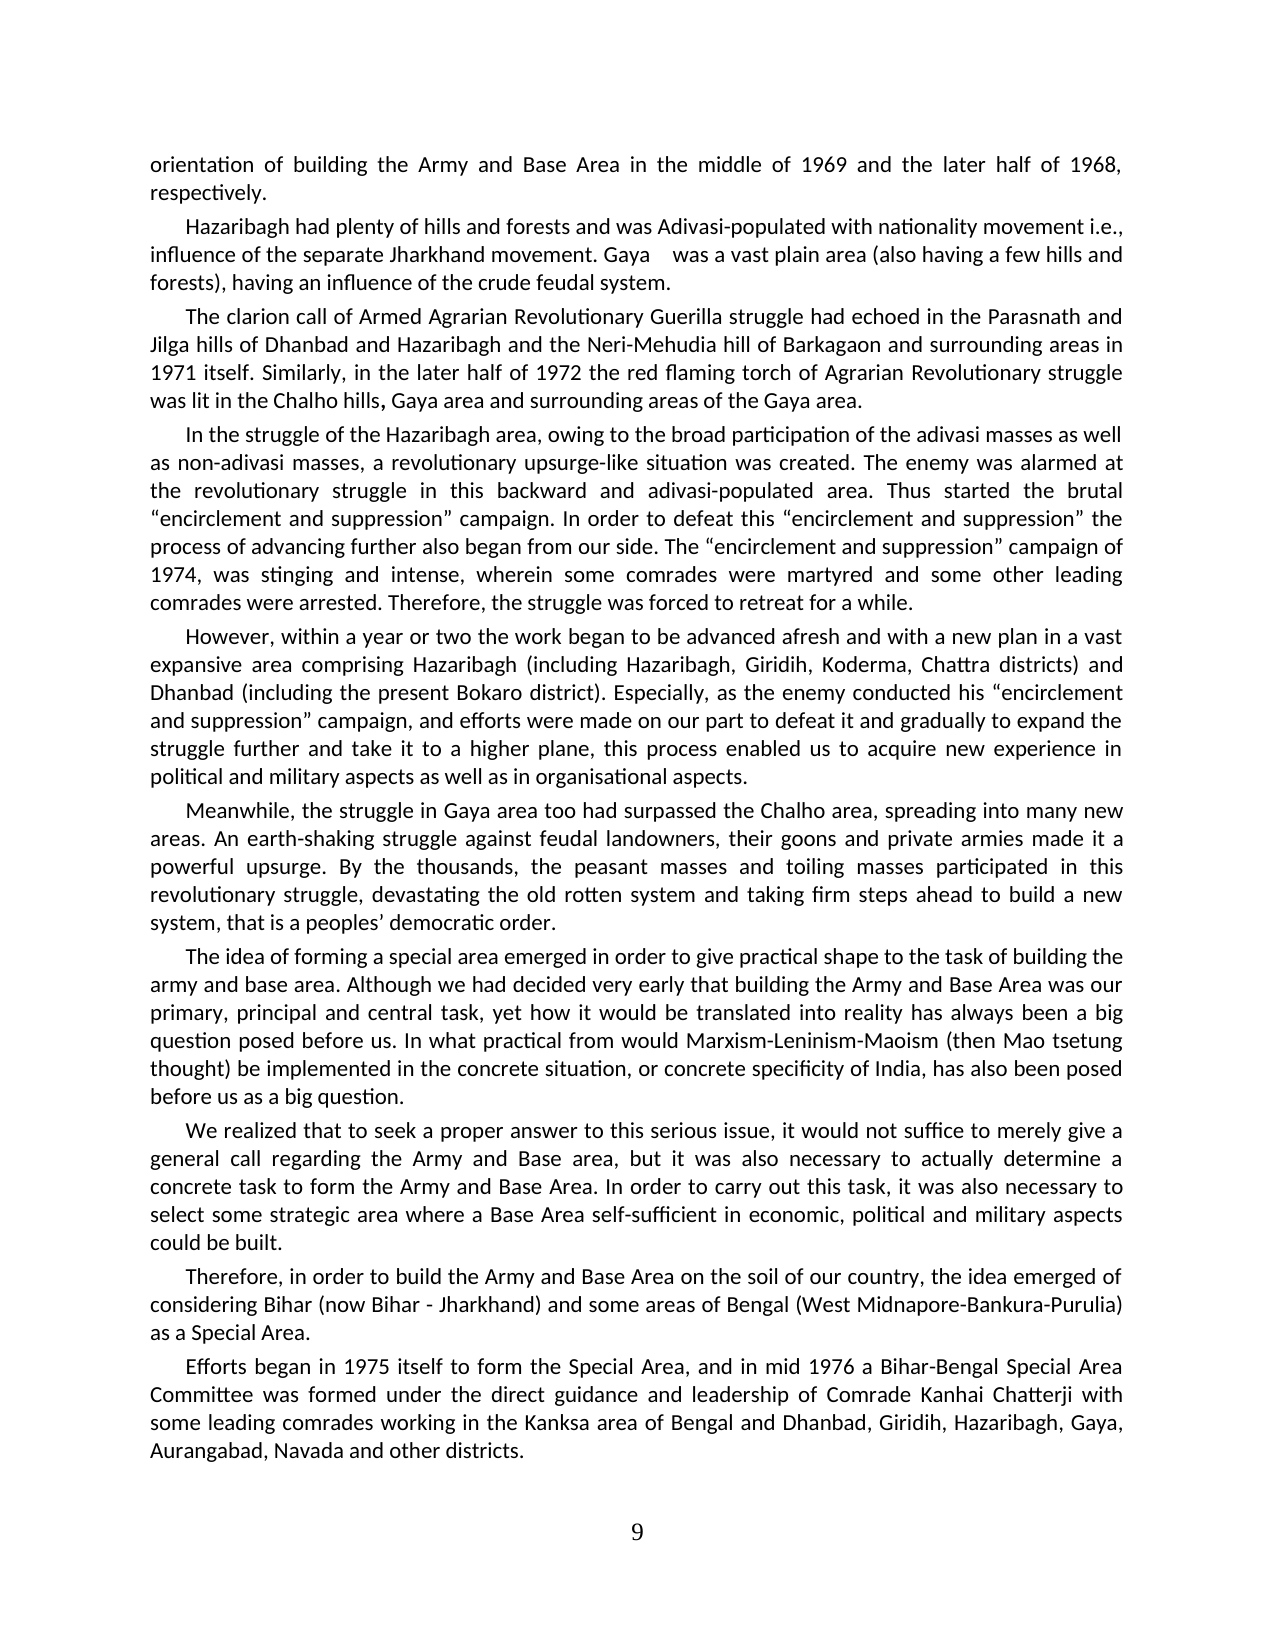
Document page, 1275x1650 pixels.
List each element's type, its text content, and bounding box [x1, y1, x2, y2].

text Efforts began in 1975 itself to form the Special Area, and in mid 1976 a Bihar-Bengal Special Area Committee was formed under the direct guidance and leadership of Comrade Kanhai Chatterji with some leading comrades working in the Kanksa area of Bengal and Dhanbad, Giridih, Hazaribagh, Gaya, Aurangabad, Navada and other districts. [150, 1352, 1125, 1464]
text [150, 150, 1125, 206]
text In the struggle of the Hazaribagh area, owing to the broad participation of the adivasi masses as well as non-adivasi masses, a revolutionary upsurge-like situation was created. The enemy was alarmed at the revolutionary struggle in this backward and adivasi-populated area. Thus started the brutal “encirclement and suppression” campaign. In order to defeat this “encirclement and suppression” the process of advancing further also began from our side. The “encirclement and suppression” campaign of 1974, was stinging and intense, wherein some comrades were martyred and some other leading comrades were arrested. Therefore, the struggle was forced to retreat for a while. [150, 420, 1125, 616]
text However, within a year or two the work began to be advanced afresh and with a new plan in a vast expansive area comprising Hazaribagh (including Hazaribagh, Giridih, Koderma, Chattra districts) and Dhanbad (including the present Bokaro district). Especially, as the enemy conducted his “encirclement and suppression” campaign, and efforts were made on our part to defeat it and gradually to expand the struggle further and take it to a higher plane, this process enabled us to acquire new experience in political and military aspects as well as in organisational aspects. [150, 622, 1125, 790]
text We realized that to seek a proper answer to this serious issue, it would not suffice to merely give a general call regarding the Army and Base area, but it was also necessary to actually determine a concrete task to form the Army and Base Area. In order to carry out this task, it was also necessary to select some strategic area where a Base Area self-sufficient in economic, political and military aspects could be built. [150, 1116, 1125, 1256]
text Meanwhile, the struggle in Gaya area too had surpassed the Chalho area, spreading into many new areas. An earth-shaking struggle against feudal landowners, their goons and private armies made it a powerful upsurge. By the thousands, the peasant masses and toiling masses participated in this revolutionary struggle, devastating the old rotten system and taking firm steps ahead to build a new system, that is a peoples’ democratic order. [150, 796, 1125, 936]
text Hazaribagh had plenty of hills and forests and was Adivasi-populated with nationality movement i.e., influence of the separate Jharkhand movement. Gaya was a vast plain area (also having a few hills and forests), having an influence of the crude feudal system. [150, 212, 1125, 296]
text The clarion call of Armed Agrarian Revolutionary Guerilla struggle had echoed in the Parasnath and Jilga hills of Dhanbad and Hazaribagh and the Neri-Mehudia hill of Barkagaon and surrounding areas in 1971 itself. Similarly, in the later half of 1972 the red flaming torch of Agrarian Revolutionary struggle was lit in the Chalho hills, Gaya area and surrounding areas of the Gaya area. [150, 302, 1125, 414]
text The idea of forming a special area emerged in order to give practical shape to the task of building the army and base area. Although we had decided very early that building the Army and Base Area was our primary, principal and central task, yet how it would be translated into reality has always been a big question posed before us. In what practical from would Marxism-Leninism-Maoism (then Mao tsetung thought) be implemented in the concrete situation, or concrete specificity of India, has also been posed before us as a big question. [150, 942, 1125, 1110]
text Therefore, in order to build the Army and Base Area on the soil of our country, the idea emerged of considering Bihar (now Bihar - Jharkhand) and some areas of Bengal (West Midnapore-Bankura-Purulia) as a Special Area. [150, 1262, 1125, 1346]
